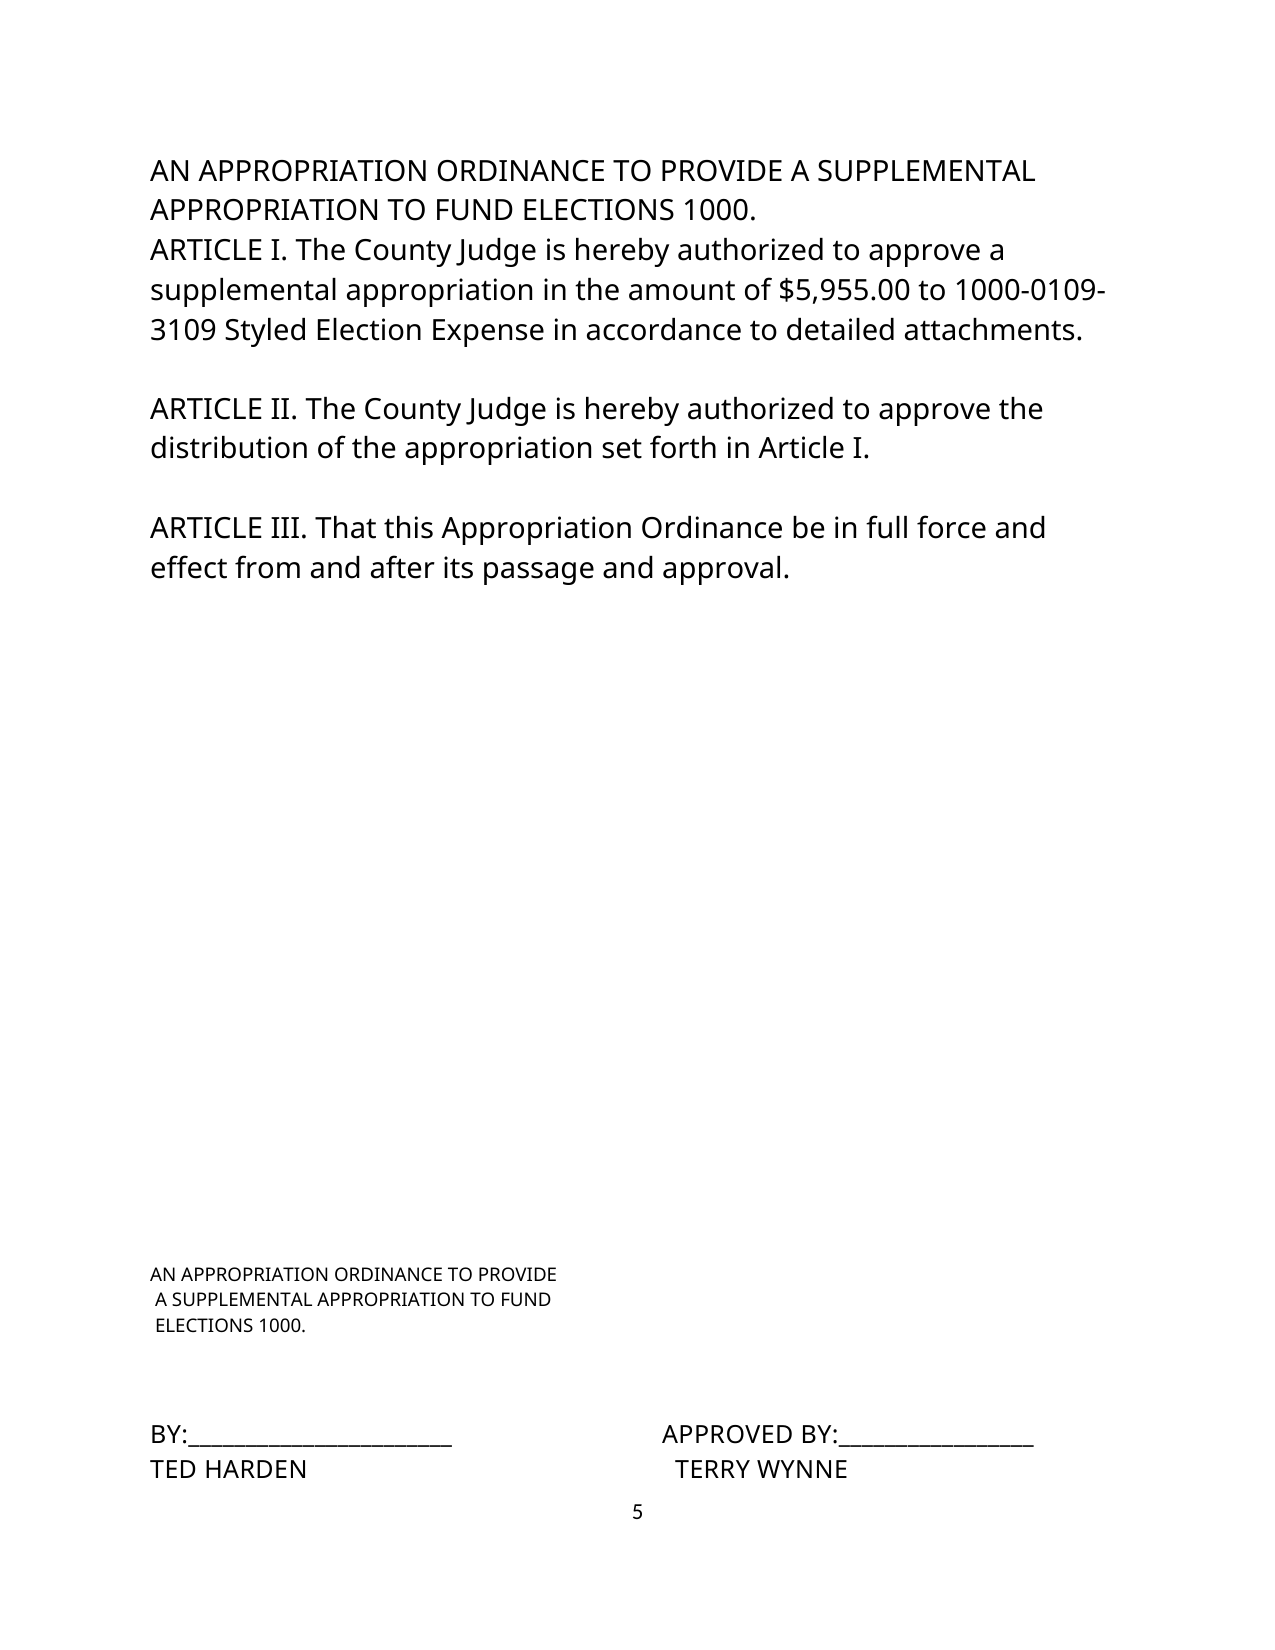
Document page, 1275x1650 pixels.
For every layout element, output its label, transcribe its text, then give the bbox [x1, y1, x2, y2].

text TED HARDEN TERRY WYNNE [150, 1451, 1125, 1485]
text A SUPPLEMENTAL APPROPRIATION TO FUND [150, 1287, 1125, 1312]
text AN APPROPRIATION ORDINANCE TO PROVIDE A SUPPLEMENTAL APPROPRIATION TO FUND ELECTIONS 1000. [150, 150, 1125, 229]
text ARTICLE III. That this Appropriation Ordinance be in full force and effect from and after its passage and approval. [150, 507, 1125, 587]
text AN APPROPRIATION ORDINANCE TO PROVIDE [150, 1261, 1125, 1287]
text BY:_______________________ APPROVED BY:_________________ [150, 1417, 1125, 1451]
text ARTICLE I. The County Judge is hereby authorized to approve a supplemental appropriation in the amount of $5,955.00 to 1000-0109-3109 Styled Election Expense in accordance to detailed attachments. [150, 229, 1125, 348]
text ELECTIONS 1000. [150, 1312, 1125, 1338]
text ARTICLE II. The County Judge is hereby authorized to approve the distribution of the appropriation set forth in Article I. [150, 388, 1125, 467]
